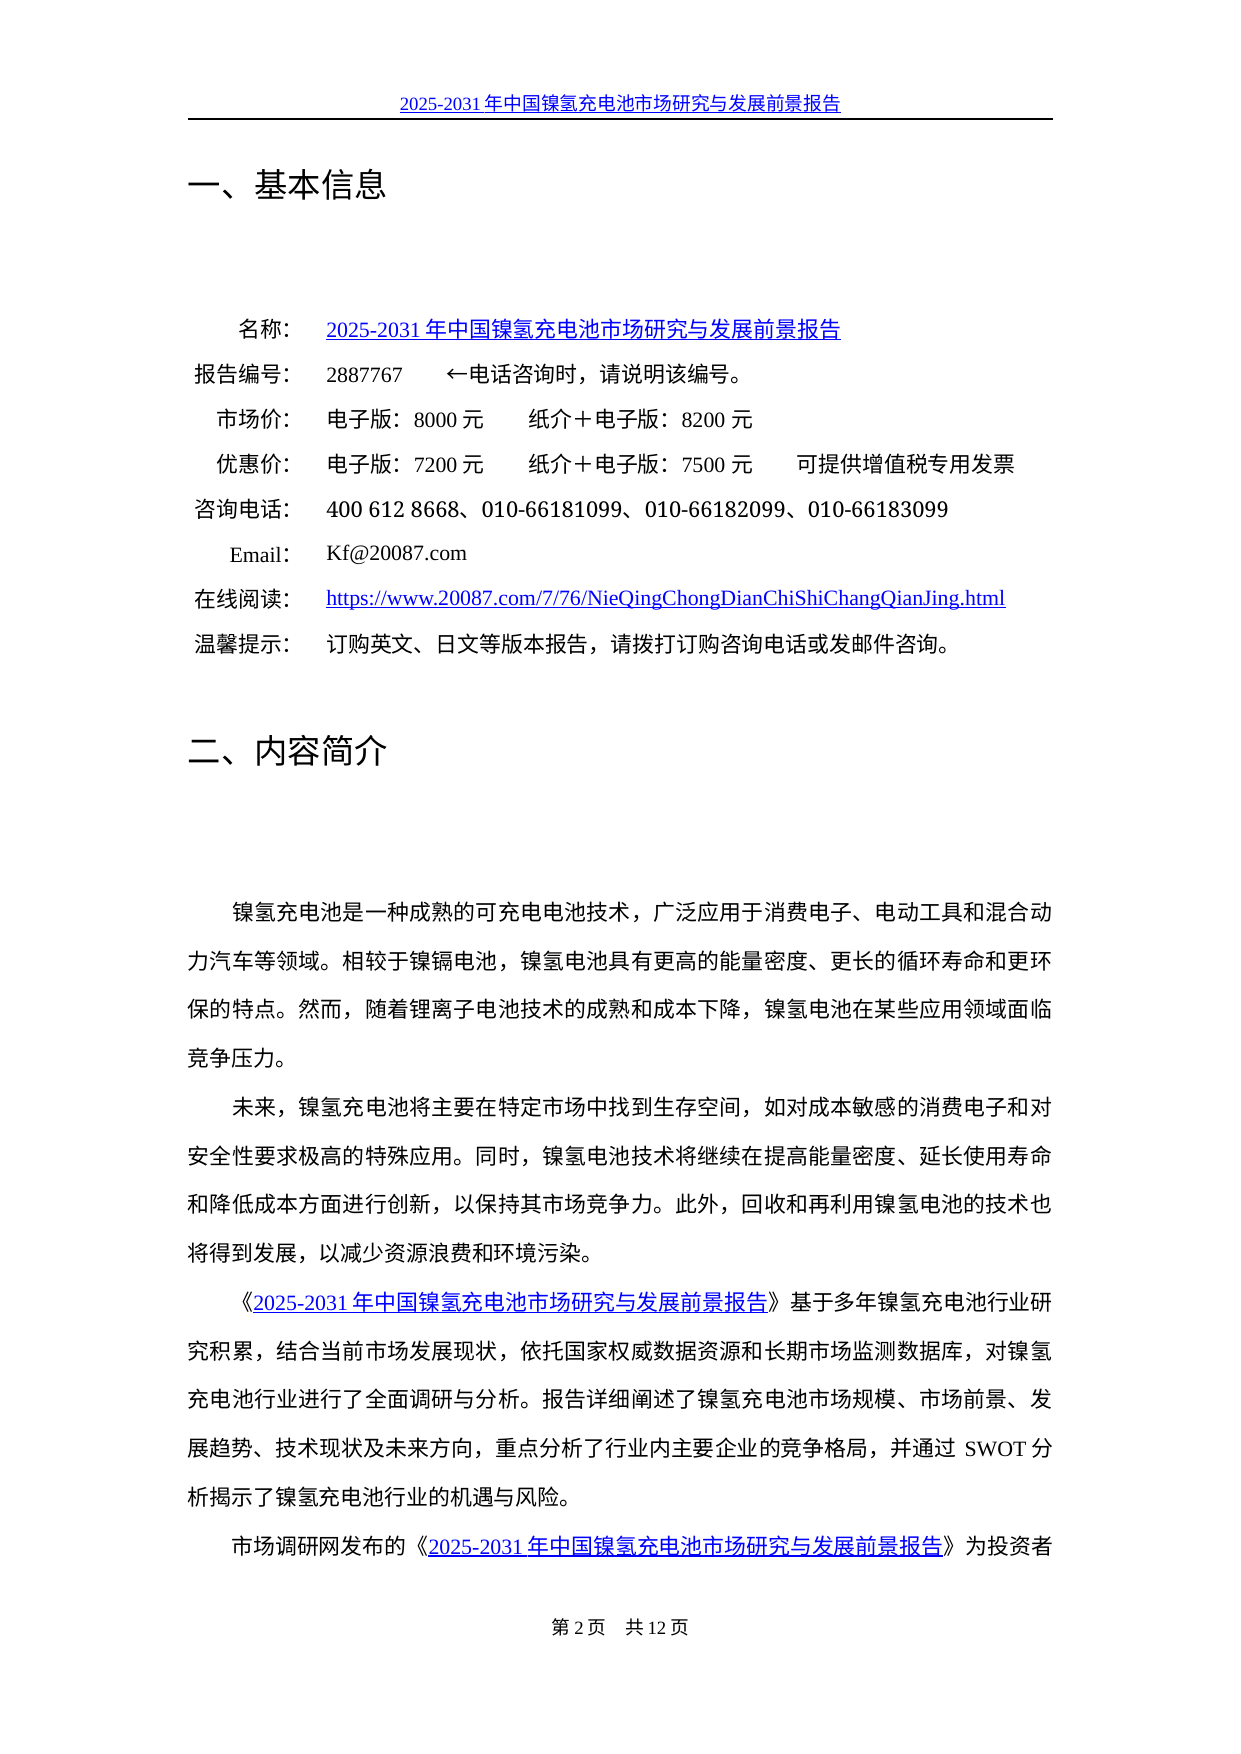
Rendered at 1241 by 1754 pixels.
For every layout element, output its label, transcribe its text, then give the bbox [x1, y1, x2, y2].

table_cell 咨询电话： [167, 492, 315, 537]
table_cell 电子版：7200 元 纸介＋电子版：7500 元 可提供增值税专用发票 [315, 447, 1073, 492]
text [187, 894, 1053, 1561]
table_header 2025-2031年中国镍氢充电池市场研究与发展前景报告 [315, 312, 1073, 357]
table_cell 在线阅读： [167, 582, 315, 627]
table_cell 报告编号： [167, 357, 315, 402]
table_cell [315, 582, 1073, 627]
table_cell Email： [167, 537, 315, 582]
table_cell 市场价： [167, 402, 315, 447]
title 一、基本信息 [187, 150, 1053, 215]
table_cell 2887767 ←电话咨询时，请说明该编号。 [315, 357, 1073, 402]
table_cell 温馨提示： [167, 627, 315, 672]
table_cell 订购英文、日文等版本报告，请拨打订购咨询电话或发邮件咨询。 [315, 627, 1073, 672]
title 二、内容简介 [187, 717, 1053, 782]
table_cell 优惠价： [167, 447, 315, 492]
table_header 名称： [167, 312, 315, 357]
table_cell 400 612 8668、010-66181099、010-66182099、010-66183099 [315, 492, 1073, 537]
table_cell Kf@20087.com [315, 537, 1073, 582]
table_cell 电子版：8000 元 纸介＋电子版：8200 元 [315, 402, 1073, 447]
